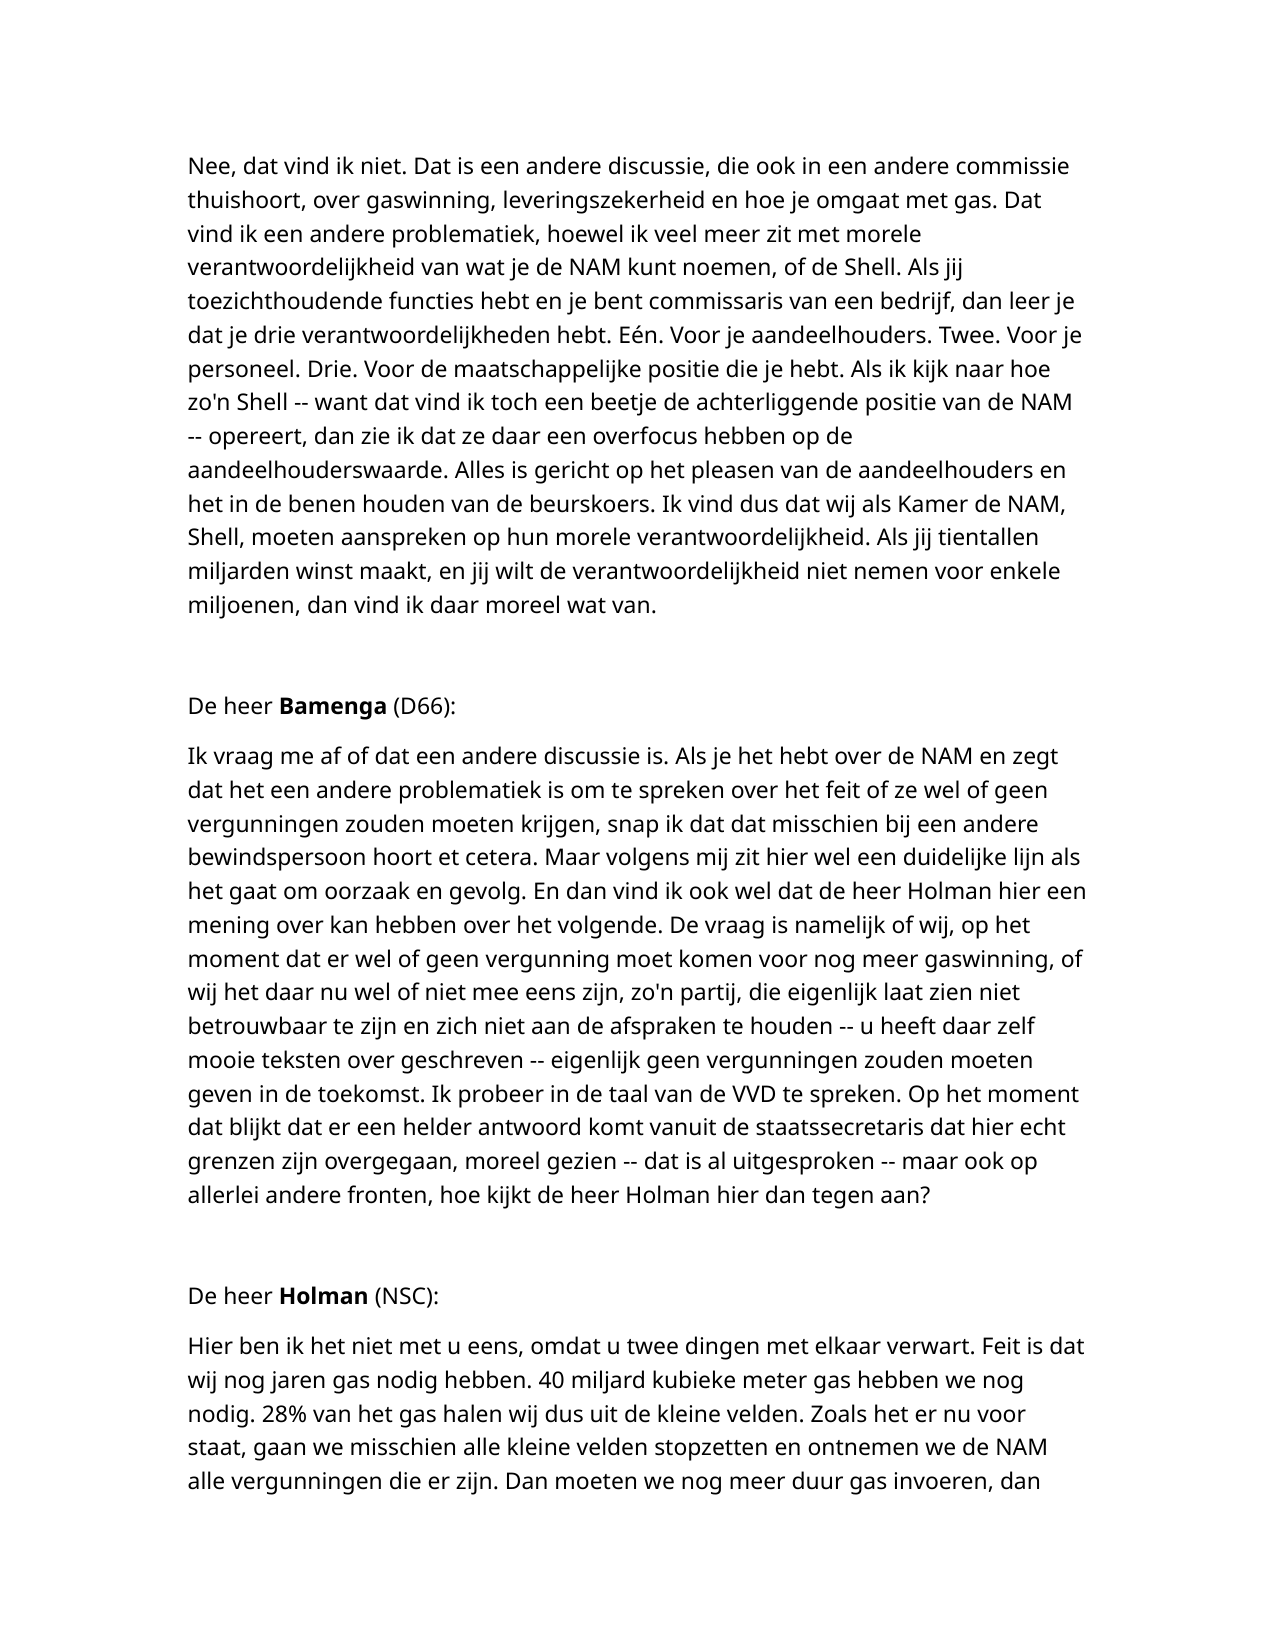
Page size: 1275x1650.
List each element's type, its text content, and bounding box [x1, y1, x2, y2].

text De heer Holman (NSC): [187, 1279, 1087, 1311]
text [187, 1330, 1087, 1496]
text Nee, dat vind ik niet. Dat is een andere discussie, die ook in een andere commissie thuishoort, over gaswinning, leveringszekerheid en hoe je omgaat met gas. Dat vind ik een andere problematiek, hoewel ik veel meer zit met morele verantwoordelijkheid van wat je de NAM kunt noemen, of de Shell. Als jij toezichthoudende functies hebt en je bent commissaris van een bedrijf, dan leer je dat je drie verantwoordelijkheden hebt. Eén. Voor je aandeelhouders. Twee. Voor je personeel. Drie. Voor de maatschappelijke positie die je hebt. Als ik kijk naar hoe zo'n Shell -- want dat vind ik toch een beetje de achterliggende positie van de NAM -- opereert, dan zie ik dat ze daar een overfocus hebben op de aandeelhouderswaarde. Alles is gericht op het pleasen van de aandeelhouders en het in de benen houden van de beurskoers. Ik vind dus dat wij als Kamer de NAM, Shell, moeten aanspreken op hun morele verantwoordelijkheid. Als jij tientallen miljarden winst maakt, en jij wilt de verantwoordelijkheid niet nemen voor enkele miljoenen, dan vind ik daar moreel wat van. [187, 150, 1087, 620]
text De heer Bamenga (D66): [187, 689, 1087, 721]
text Ik vraag me af of dat een andere discussie is. Als je het hebt over de NAM en zegt dat het een andere problematiek is om te spreken over het feit of ze wel of geen vergunningen zouden moeten krijgen, snap ik dat dat misschien bij een andere bewindspersoon hoort et cetera. Maar volgens mij zit hier wel een duidelijke lijn als het gaat om oorzaak en gevolg. En dan vind ik ook wel dat de heer Holman hier een mening over kan hebben over het volgende. De vraag is namelijk of wij, op het moment dat er wel of geen vergunning moet komen voor nog meer gaswinning, of wij het daar nu wel of niet mee eens zijn, zo'n partij, die eigenlijk laat zien niet betrouwbaar te zijn en zich niet aan de afspraken te houden -- u heeft daar zelf mooie teksten over geschreven -- eigenlijk geen vergunningen zouden moeten geven in de toekomst. Ik probeer in de taal van de VVD te spreken. Op het moment dat blijkt dat er een helder antwoord komt vanuit de staatssecretaris dat hier echt grenzen zijn overgegaan, moreel gezien -- dat is al uitgesproken -- maar ook op allerlei andere fronten, hoe kijkt de heer Holman hier dan tegen aan? [187, 740, 1087, 1210]
